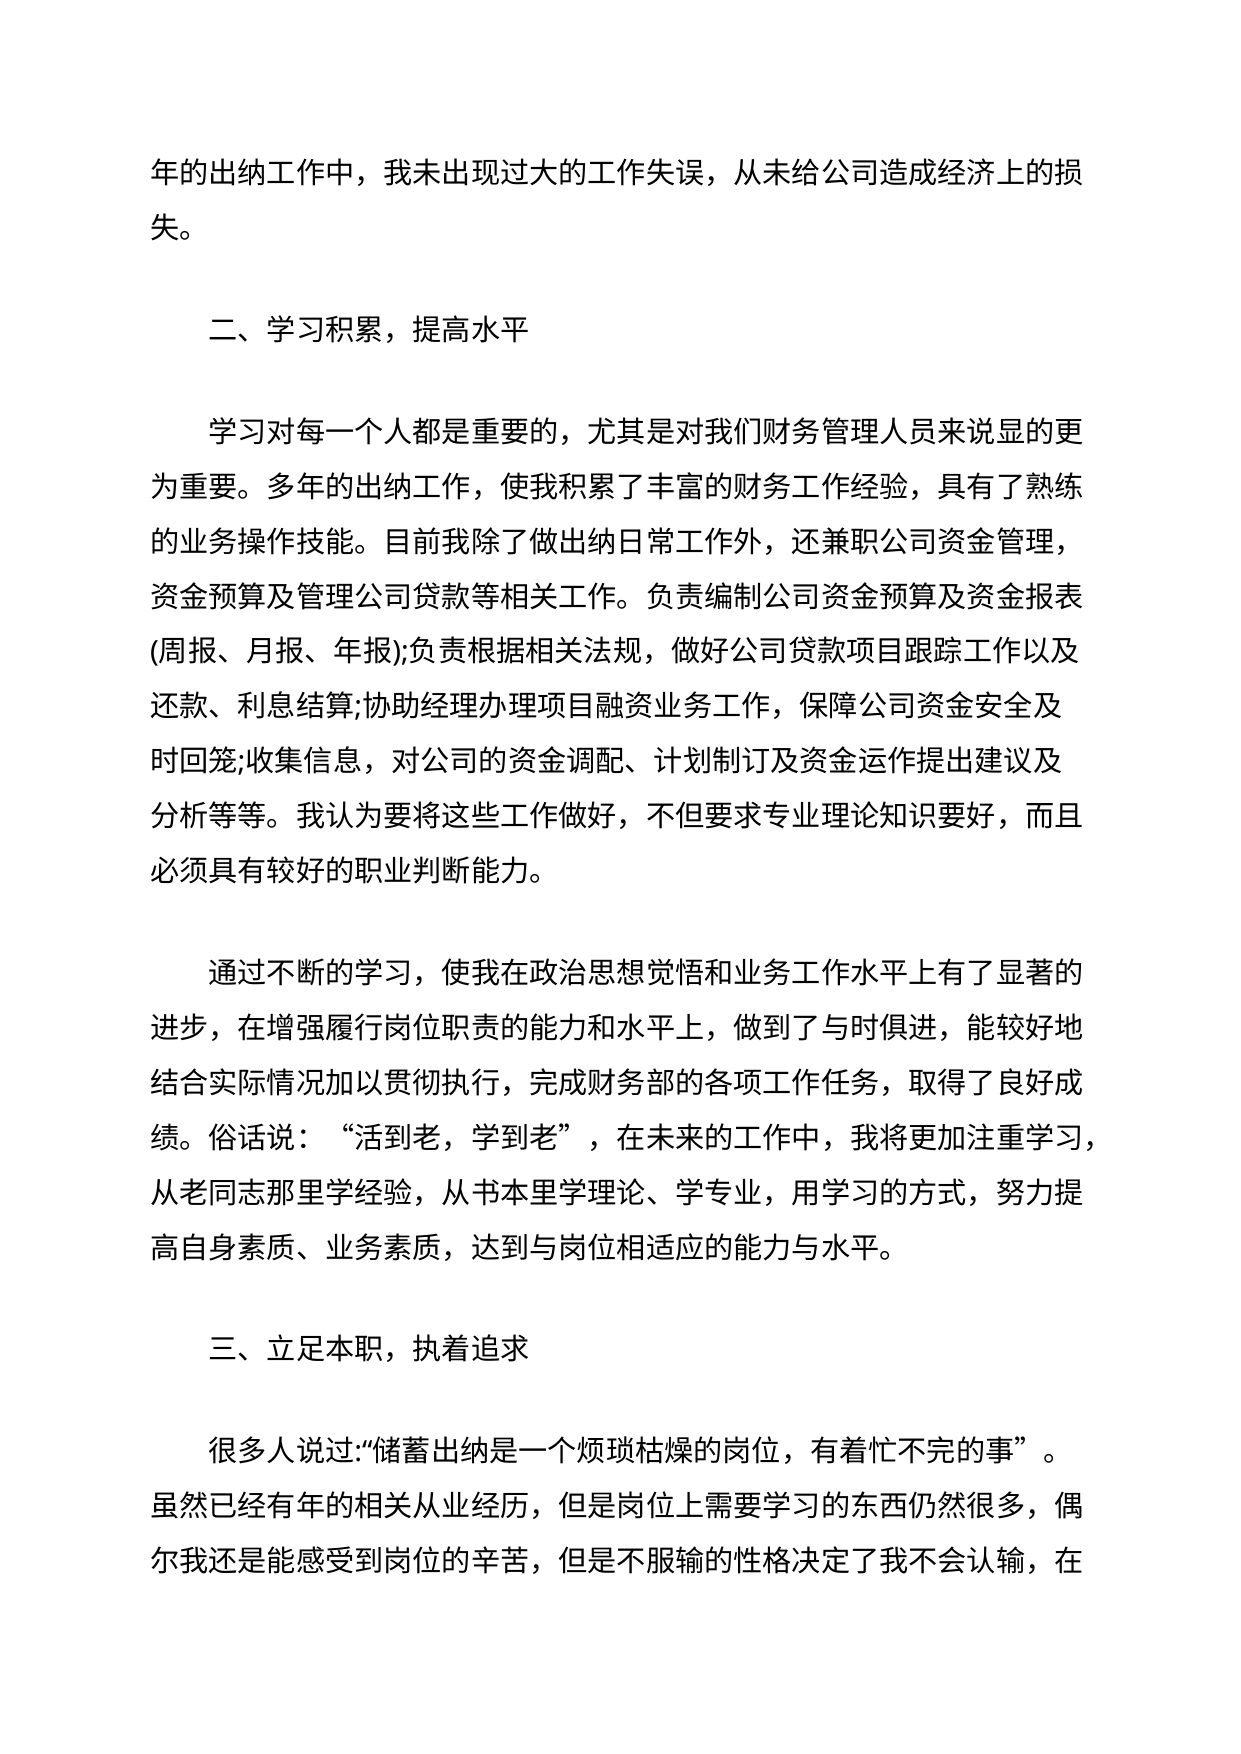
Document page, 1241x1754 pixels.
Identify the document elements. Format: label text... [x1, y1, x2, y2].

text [150, 1428, 1090, 1580]
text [150, 150, 1090, 247]
text 三、立足本职，执着追求 [150, 1326, 1090, 1368]
text 通过不断的学习，使我在政治思想觉悟和业务工作水平上有了显著的进步，在增强履行岗位职责的能力和水平上，做到了与时俱进，能较好地结合实际情况加以贯彻执行，完成财务部的各项工作任务，取得了良好成绩。俗话说：“活到老，学到老”，在未来的工作中，我将更加注重学习，从老同志那里学经验，从书本里学理论、学专业，用学习的方式，努力提高自身素质、业务素质，达到与岗位相适应的能力与水平。 [150, 950, 1090, 1266]
text 学习对每一个人都是重要的，尤其是对我们财务管理人员来说显的更为重要。多年的出纳工作，使我积累了丰富的财务工作经验，具有了熟练的业务操作技能。目前我除了做出纳日常工作外，还兼职公司资金管理，资金预算及管理公司贷款等相关工作。负责编制公司资金预算及资金报表(周报、月报、年报);负责根据相关法规，做好公司贷款项目跟踪工作以及还款、利息结算;协助经理办理项目融资业务工作，保障公司资金安全及时回笼;收集信息，对公司的资金调配、计划制订及资金运作提出建议及分析等等。我认为要将这些工作做好，不但要求专业理论知识要好，而且必须具有较好的职业判断能力。 [150, 408, 1090, 890]
text 二、学习积累，提高水平 [150, 307, 1090, 349]
